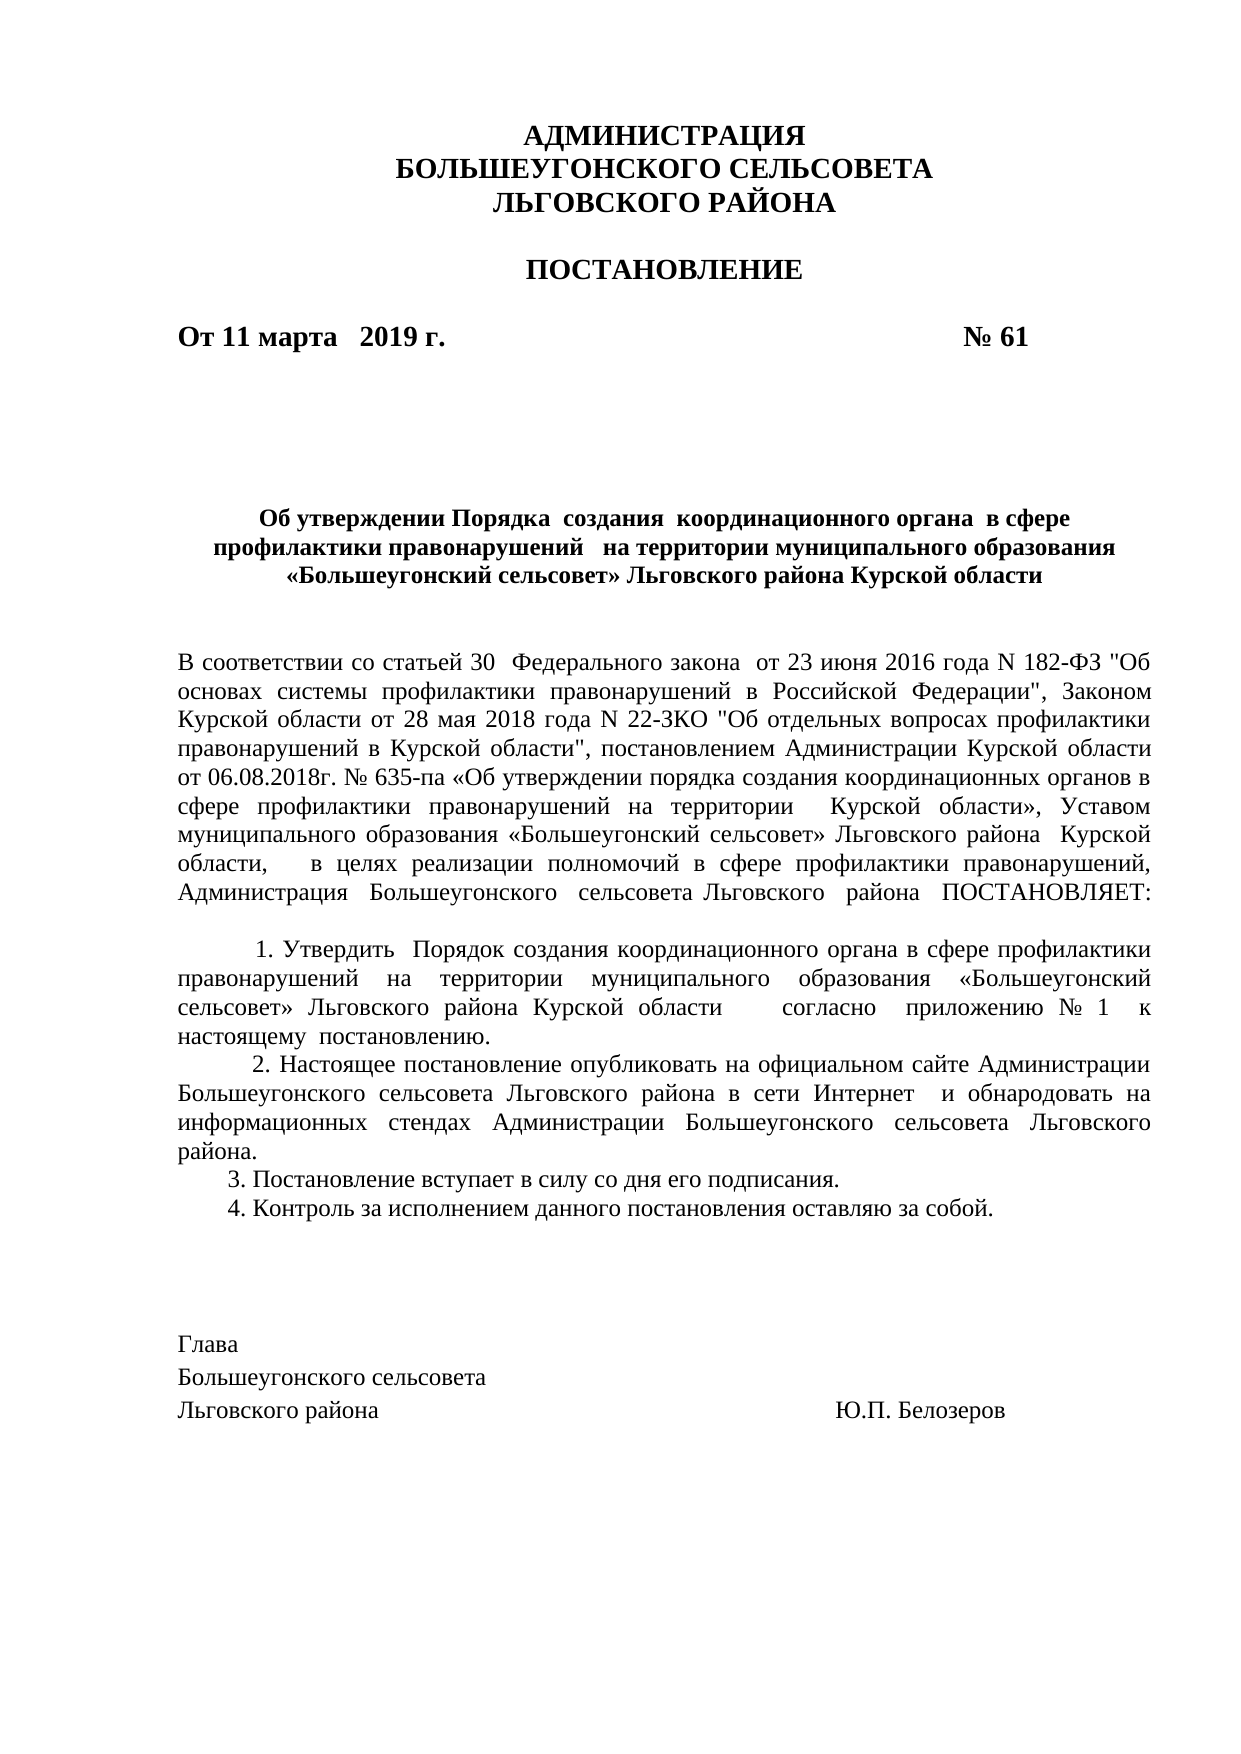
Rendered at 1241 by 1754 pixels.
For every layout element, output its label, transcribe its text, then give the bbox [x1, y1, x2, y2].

text БОЛЬШЕУГОНСКОГО СЕЛЬСОВЕТА [140, 152, 1152, 185]
text 4. Контроль за исполнением данного постановления оставляю за собой. [177, 1193, 1152, 1222]
text ЛЬГОВСКОГО РАЙОНА [177, 185, 1152, 219]
text АДМИНИСТРАЦИЯ [140, 118, 1152, 152]
text Льговского района Ю.П. Белозеров [177, 1395, 1152, 1424]
text ПОСТАНОВЛЕНИЕ [177, 252, 1152, 286]
text 2. Настоящее постановление опубликовать на официальном сайте Администрации Большеугонского сельсовета Льговского района в сети Интернет и обнародовать на информационных стендах Администрации Большеугонского сельсовета Льговского района. [177, 1049, 1152, 1164]
text Об утверждении Порядка создания координационного органа в сфере профилактики правонарушений на территории муниципального образования «Большеугонский сельсовет» Льговского района Курской области [177, 503, 1152, 589]
text Глава [177, 1329, 1152, 1358]
text Большеугонского сельсовета [177, 1362, 1152, 1391]
text От 11 марта 2019 г. № 61 [177, 319, 1152, 353]
text В соответствии со статьей 30 Федерального закона от 23 июня 2016 года N 182-ФЗ "Об основах системы профилактики правонарушений в Российской Федерации", Законом Курской области от 28 мая 2018 года N 22-ЗКО "Об отдельных вопросах профилактики правонарушений в Курской области", постановлением Администрации Курской области от 06.08.2018г. № 635-па «Об утверждении порядка создания координационных органов в сфере профилактики правонарушений на территории Курской области», Уставом муниципального образования «Большеугонский сельсовет» Льговского района Курской области, в целях реализации полномочий в сфере профилактики правонарушений, Администрация Большеугонского сельсовета Льговского района ПОСТАНОВЛЯЕТ: 1. Утвердить Порядок создания координационного органа в сфере профилактики правонарушений на территории муниципального образования «Большеугонский сельсовет» Льговского района Курской области согласно приложению № 1 к настоящему постановлению. [177, 618, 1152, 1049]
text 3. Постановление вступает в силу со дня его подписания. [177, 1164, 1152, 1193]
